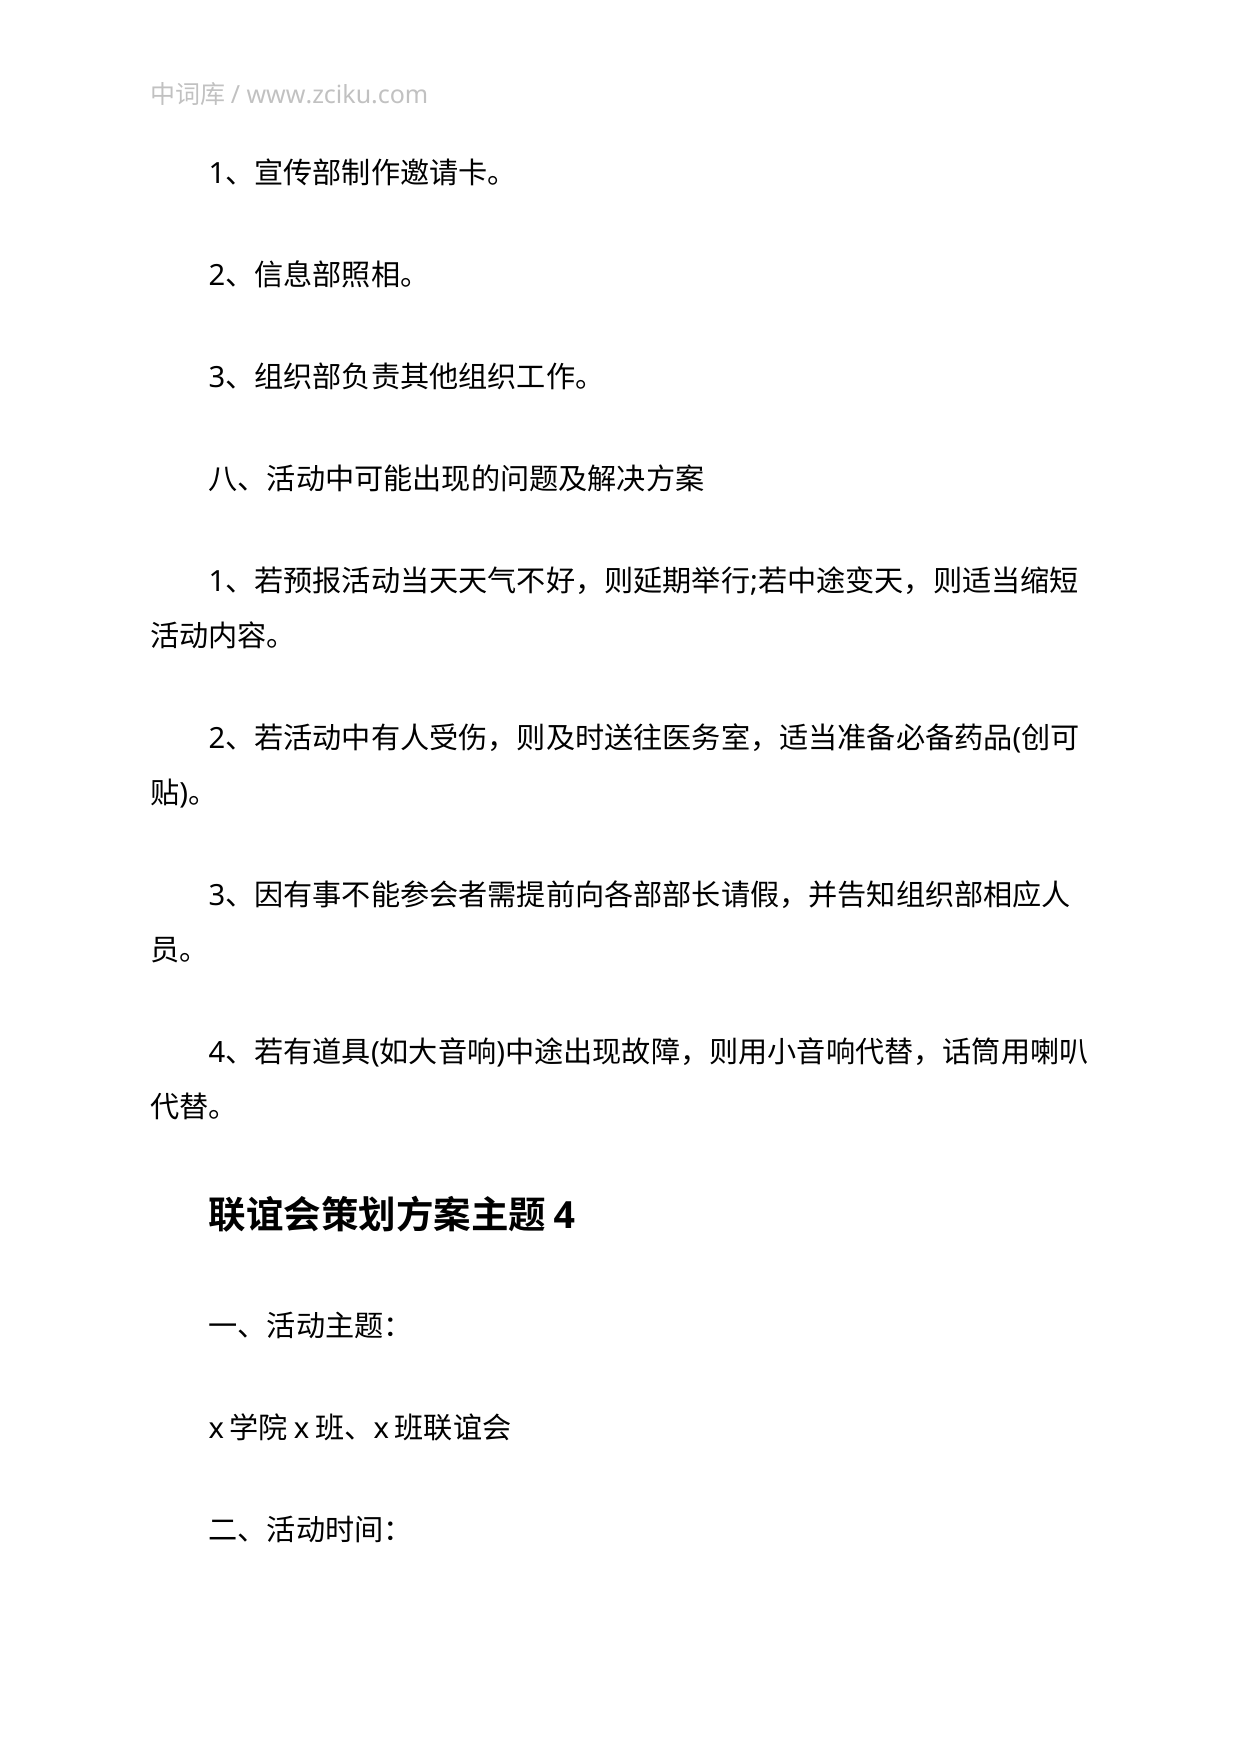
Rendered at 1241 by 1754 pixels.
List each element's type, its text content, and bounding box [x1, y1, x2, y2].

text 3、组织部负责其他组织工作。 [150, 354, 1090, 396]
text 一、活动主题： [150, 1303, 1090, 1345]
text x学院x班、x班联谊会 [150, 1404, 1090, 1447]
text 2、若活动中有人受伤，则及时送往医务室，适当准备必备药品(创可贴)。 [150, 714, 1090, 812]
text 联谊会策划方案主题4 [150, 1185, 1090, 1239]
text 2、信息部照相。 [150, 252, 1090, 294]
text 4、若有道具(如大音响)中途出现故障，则用小音响代替，话筒用喇叭代替。 [150, 1028, 1090, 1126]
text 1、宣传部制作邀请卡。 [150, 150, 1090, 192]
text 3、因有事不能参会者需提前向各部部长请假，并告知组织部相应人员。 [150, 871, 1090, 969]
text 1、若预报活动当天天气不好，则延期举行;若中途变天，则适当缩短活动内容。 [150, 558, 1090, 655]
text 八、活动中可能出现的问题及解决方案 [150, 456, 1090, 498]
text 二、活动时间： [150, 1506, 1090, 1549]
